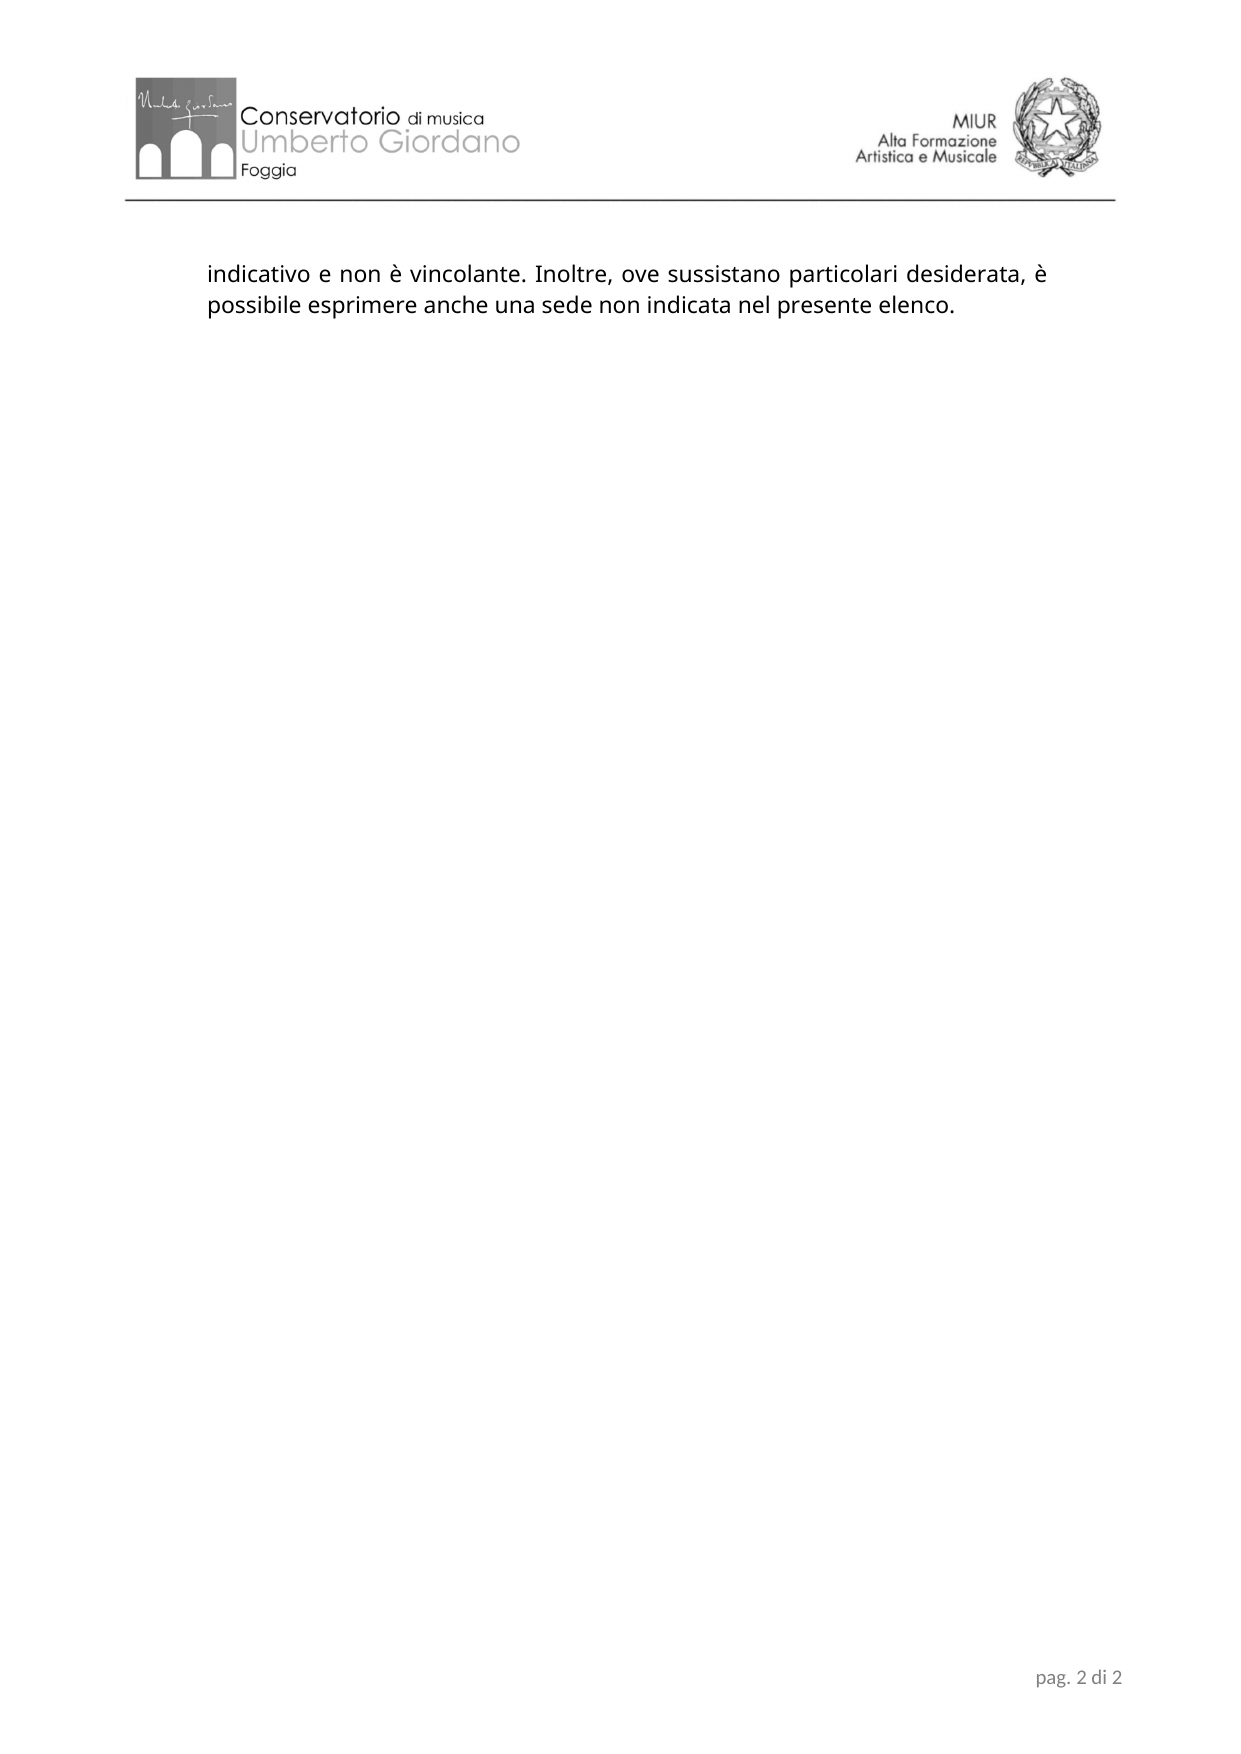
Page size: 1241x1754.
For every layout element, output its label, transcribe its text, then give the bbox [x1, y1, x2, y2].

picture [118, 59, 1122, 230]
